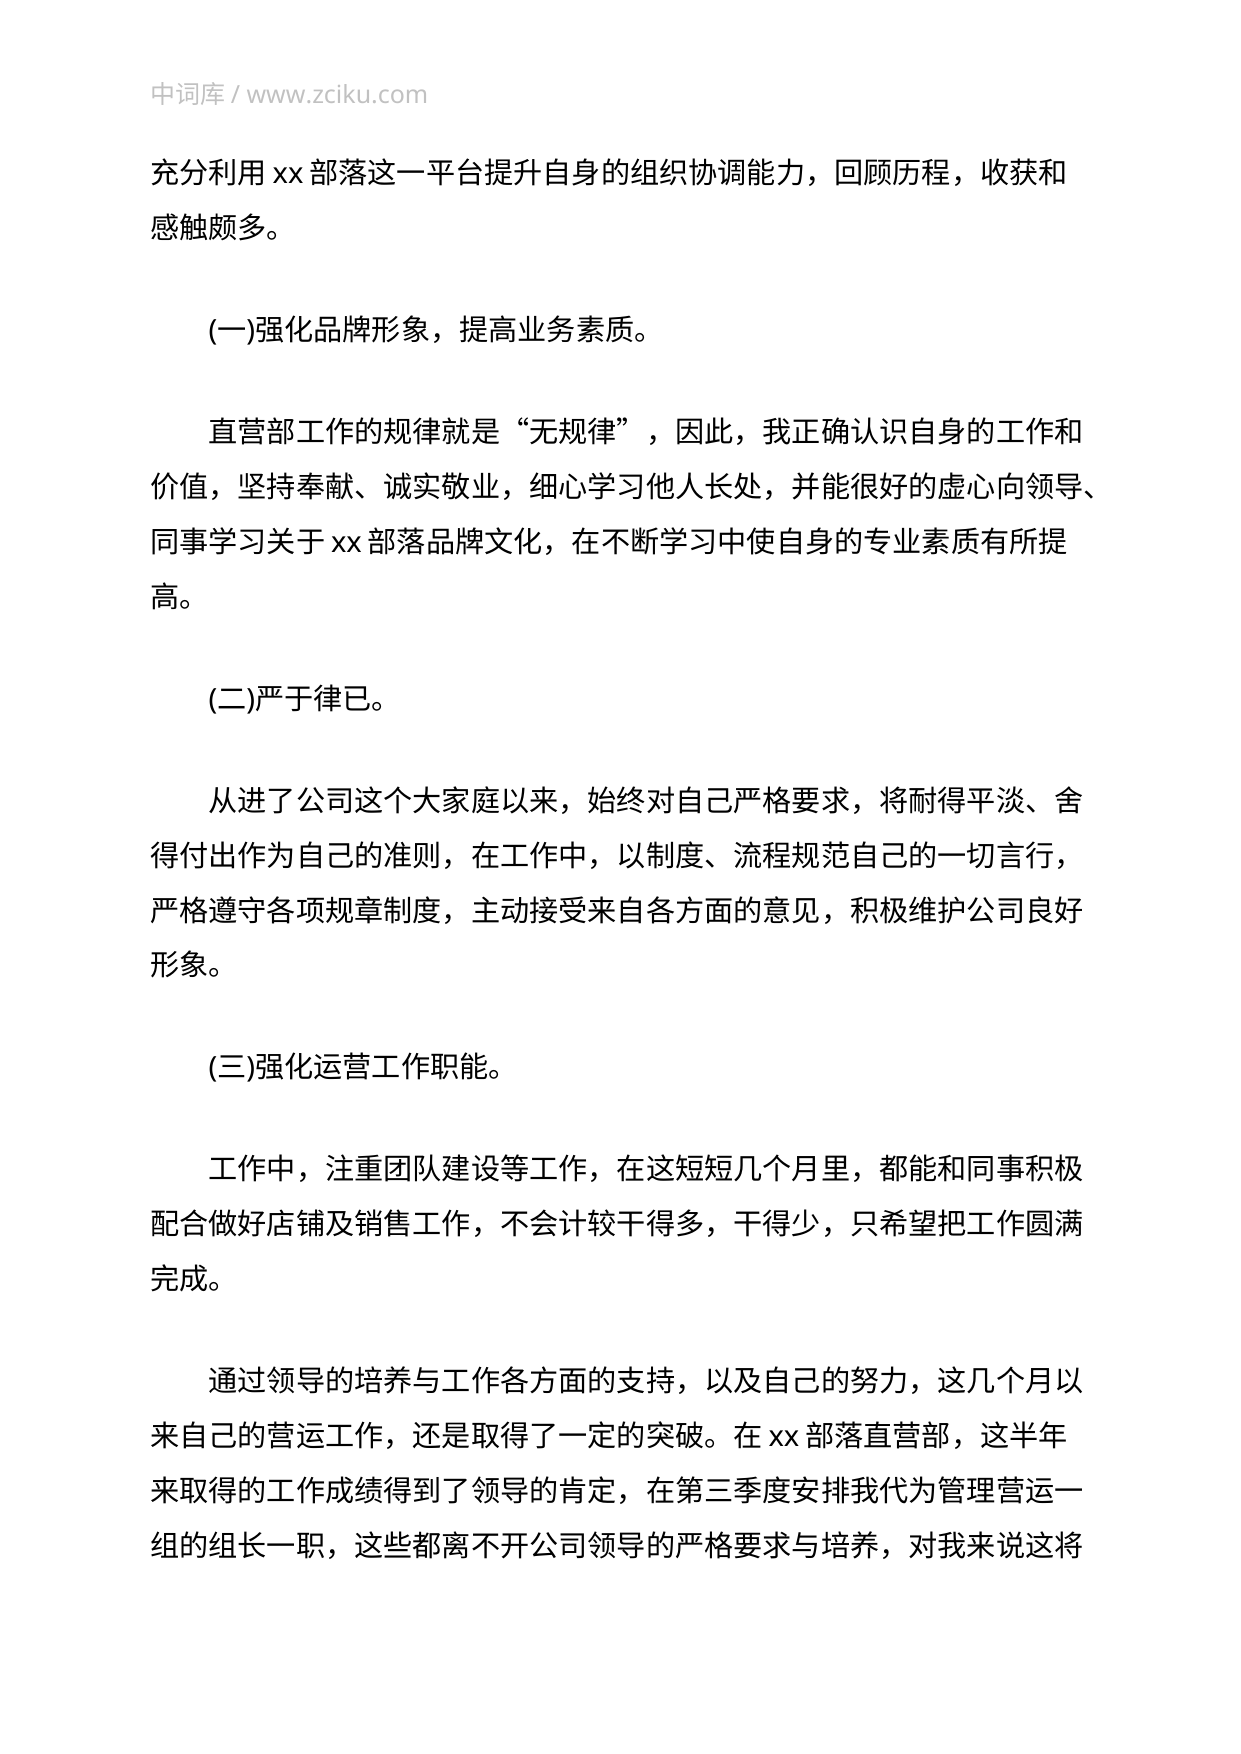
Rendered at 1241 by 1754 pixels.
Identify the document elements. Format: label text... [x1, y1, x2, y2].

text (一)强化品牌形象，提高业务素质。 [150, 307, 1090, 349]
text 工作中，注重团队建设等工作，在这短短几个月里，都能和同事积极配合做好店铺及销售工作，不会计较干得多，干得少，只希望把工作圆满完成。 [150, 1146, 1090, 1298]
text (二)严于律已。 [150, 675, 1090, 718]
text (三)强化运营工作职能。 [150, 1044, 1090, 1086]
text 从进了公司这个大家庭以来，始终对自己严格要求，将耐得平淡、舍得付出作为自己的准则，在工作中，以制度、流程规范自己的一切言行，严格遵守各项规章制度，主动接受来自各方面的意见，积极维护公司良好形象。 [150, 777, 1090, 984]
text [150, 150, 1090, 247]
text 直营部工作的规律就是“无规律”，因此，我正确认识自身的工作和价值，坚持奉献、诚实敬业，细心学习他人长处，并能很好的虚心向领导、同事学习关于xx部落品牌文化，在不断学习中使自身的专业素质有所提高。 [150, 409, 1090, 616]
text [150, 1357, 1090, 1564]
